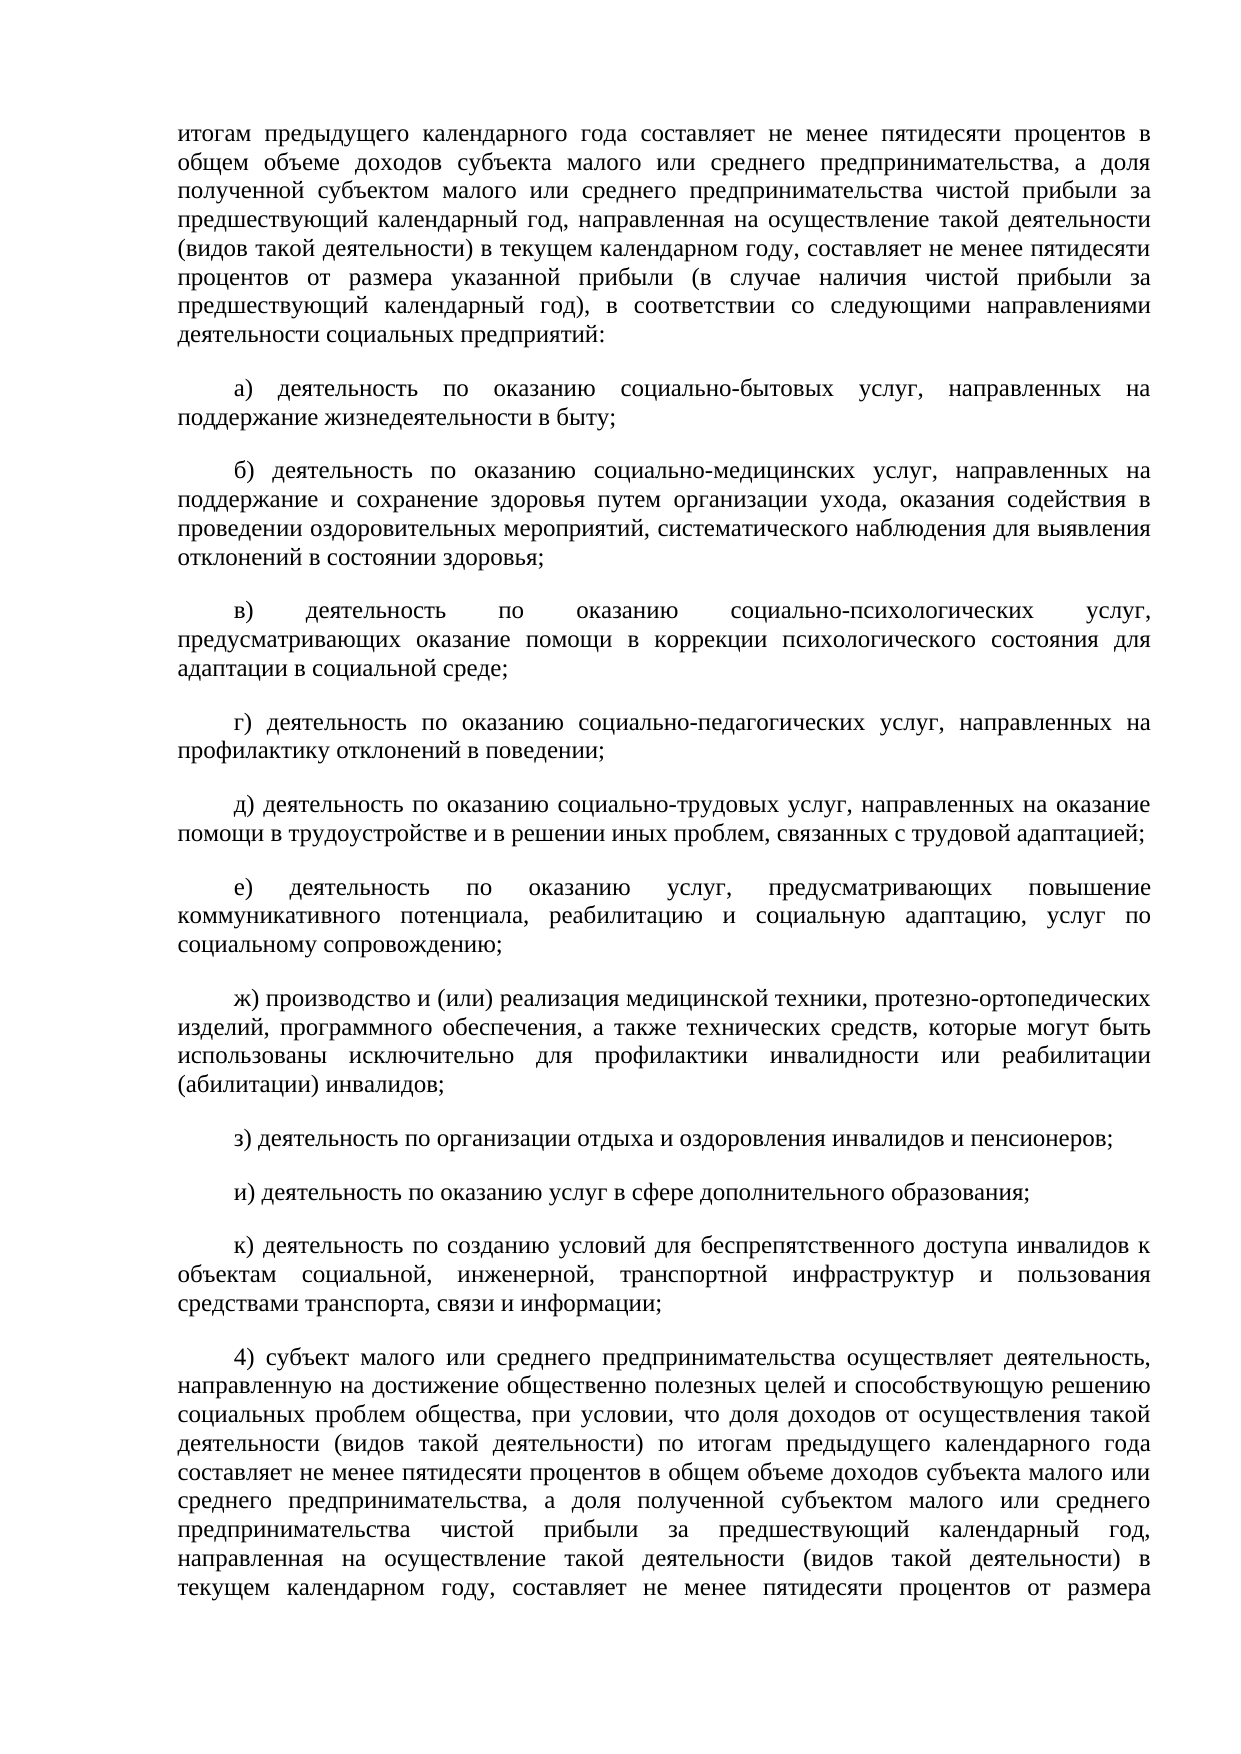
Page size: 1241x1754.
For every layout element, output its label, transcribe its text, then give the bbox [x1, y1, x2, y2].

text и) деятельность по оказанию услуг в сфере дополнительного образования; [177, 1177, 1152, 1206]
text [177, 118, 1152, 348]
text к) деятельность по созданию условий для беспрепятственного доступа инвалидов к объектам социальной, инженерной, транспортной инфраструктур и пользования средствами транспорта, связи и информации; [177, 1231, 1152, 1317]
text б) деятельность по оказанию социально-медицинских услуг, направленных на поддержание и сохранение здоровья путем организации ухода, оказания содействия в проведении оздоровительных мероприятий, систематического наблюдения для выявления отклонений в состоянии здоровья; [177, 456, 1152, 571]
text е) деятельность по оказанию услуг, предусматривающих повышение коммуникативного потенциала, реабилитацию и социальную адаптацию, услуг по социальному сопровождению; [177, 872, 1152, 958]
text д) деятельность по оказанию социально-трудовых услуг, направленных на оказание помощи в трудоустройстве и в решении иных проблем, связанных с трудовой адаптацией; [177, 789, 1152, 847]
text з) деятельность по организации отдыха и оздоровления инвалидов и пенсионеров; [177, 1123, 1152, 1152]
text в) деятельность по оказанию социально-психологических услуг, предусматривающих оказание помощи в коррекции психологического состояния для адаптации в социальной среде; [177, 596, 1152, 682]
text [177, 1342, 1152, 1601]
text ж) производство и (или) реализация медицинской техники, протезно-ортопедических изделий, программного обеспечения, а также технических средств, которые могут быть использованы исключительно для профилактики инвалидности или реабилитации (абилитации) инвалидов; [177, 983, 1152, 1098]
text г) деятельность по оказанию социально-педагогических услуг, направленных на профилактику отклонений в поведении; [177, 707, 1152, 764]
text а) деятельность по оказанию социально-бытовых услуг, направленных на поддержание жизнедеятельности в быту; [177, 373, 1152, 431]
